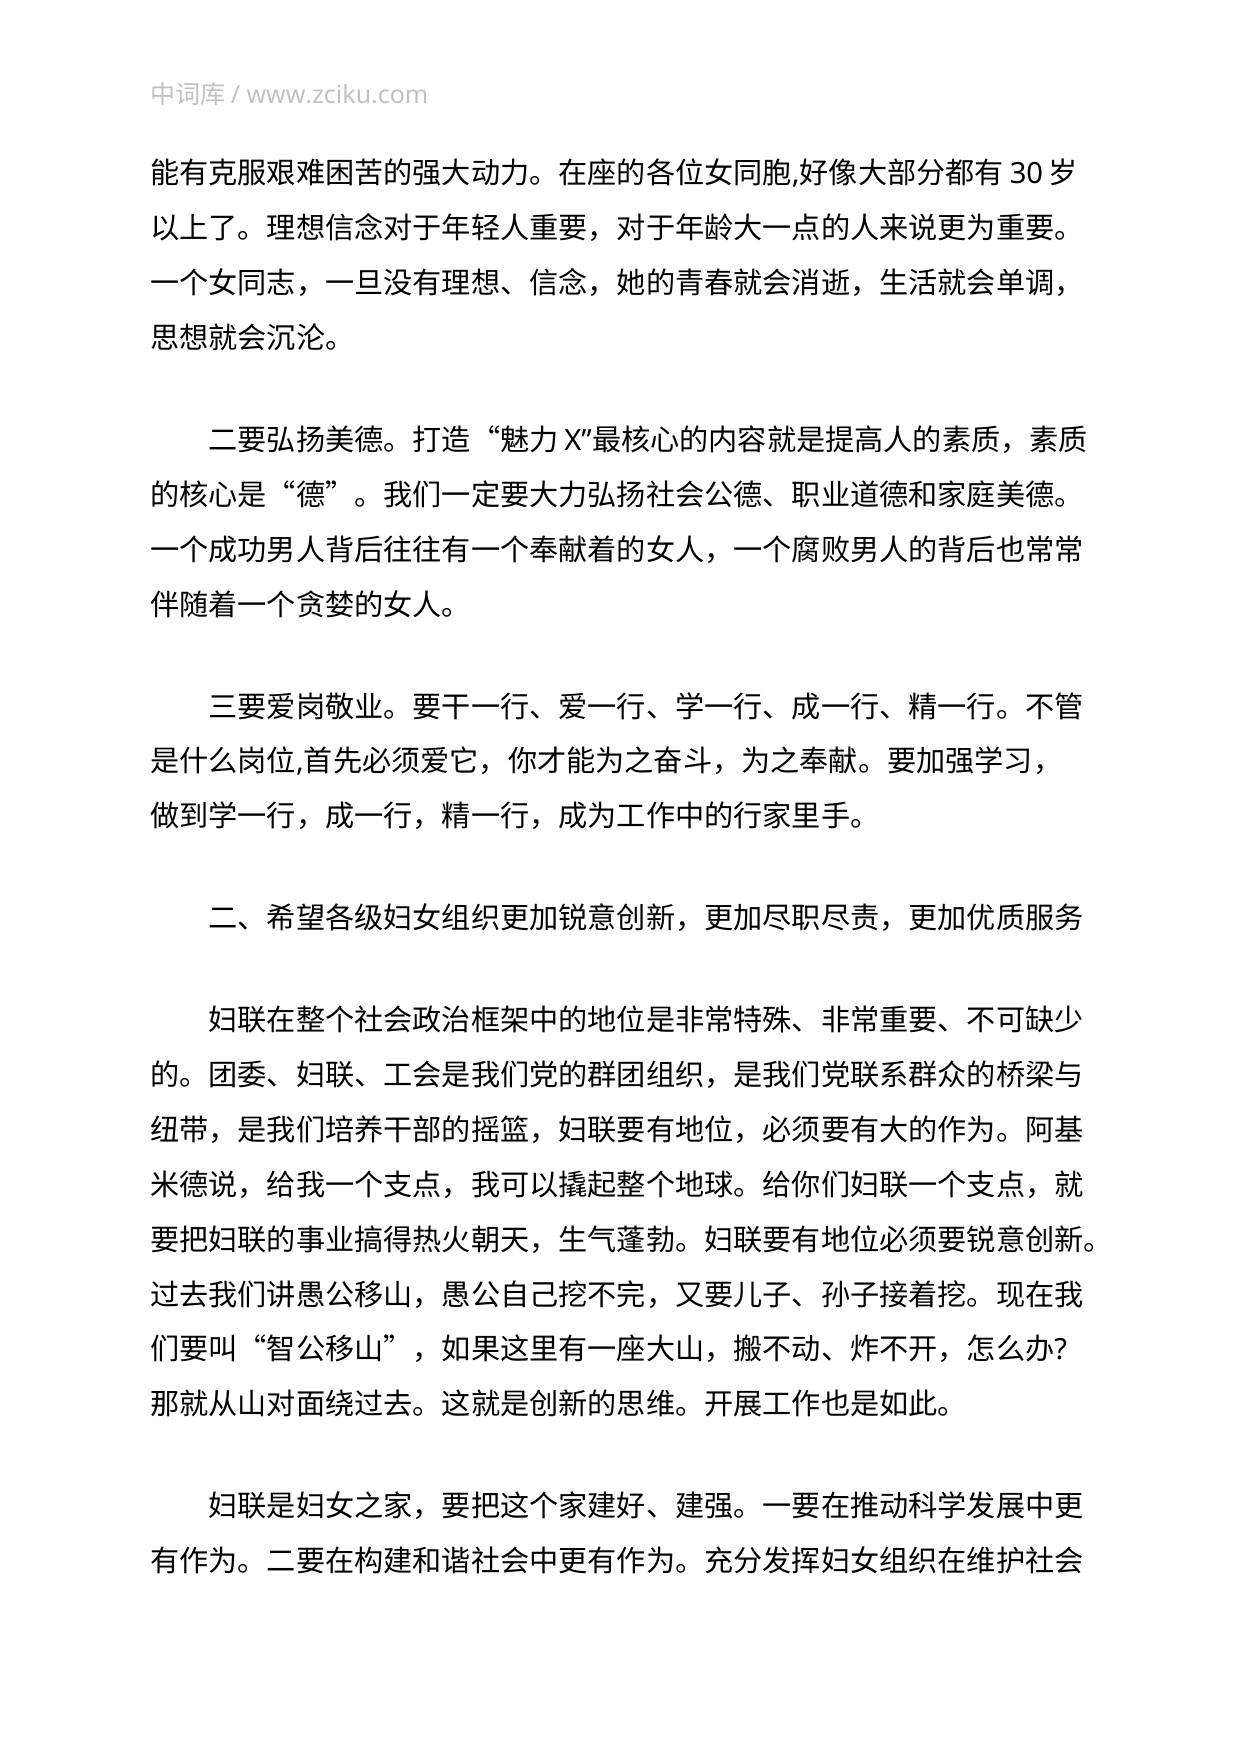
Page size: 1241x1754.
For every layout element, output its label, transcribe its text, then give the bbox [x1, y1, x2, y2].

text 二、希望各级妇女组织更加锐意创新，更加尽职尽责，更加优质服务 [150, 895, 1090, 937]
text 三要爱岗敬业。要干一行、爱一行、学一行、成一行、精一行。不管是什么岗位,首先必须爱它，你才能为之奋斗，为之奉献。要加强学习，做到学一行，成一行，精一行，成为工作中的行家里手。 [150, 683, 1090, 835]
text 妇联在整个社会政治框架中的地位是非常特殊、非常重要、不可缺少的。团委、妇联、工会是我们党的群团组织，是我们党联系群众的桥梁与纽带，是我们培养干部的摇篮，妇联要有地位，必须要有大的作为。阿基米德说，给我一个支点，我可以撬起整个地球。给你们妇联一个支点，就要把妇联的事业搞得热火朝天，生气蓬勃。妇联要有地位必须要锐意创新。过去我们讲愚公移山，愚公自己挖不完，又要儿子、孙子接着挖。现在我们要叫“智公移山”，如果这里有一座大山，搬不动、炸不开，怎么办?那就从山对面绕过去。这就是创新的思维。开展工作也是如此。 [150, 997, 1090, 1423]
text 二要弘扬美德。打造“魅力X”最核心的内容就是提高人的素质，素质的核心是“德”。我们一定要大力弘扬社会公德、职业道德和家庭美德。一个成功男人背后往往有一个奉献着的女人，一个腐败男人的背后也常常伴随着一个贪婪的女人。 [150, 417, 1090, 624]
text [150, 150, 1090, 357]
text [150, 1483, 1090, 1580]
